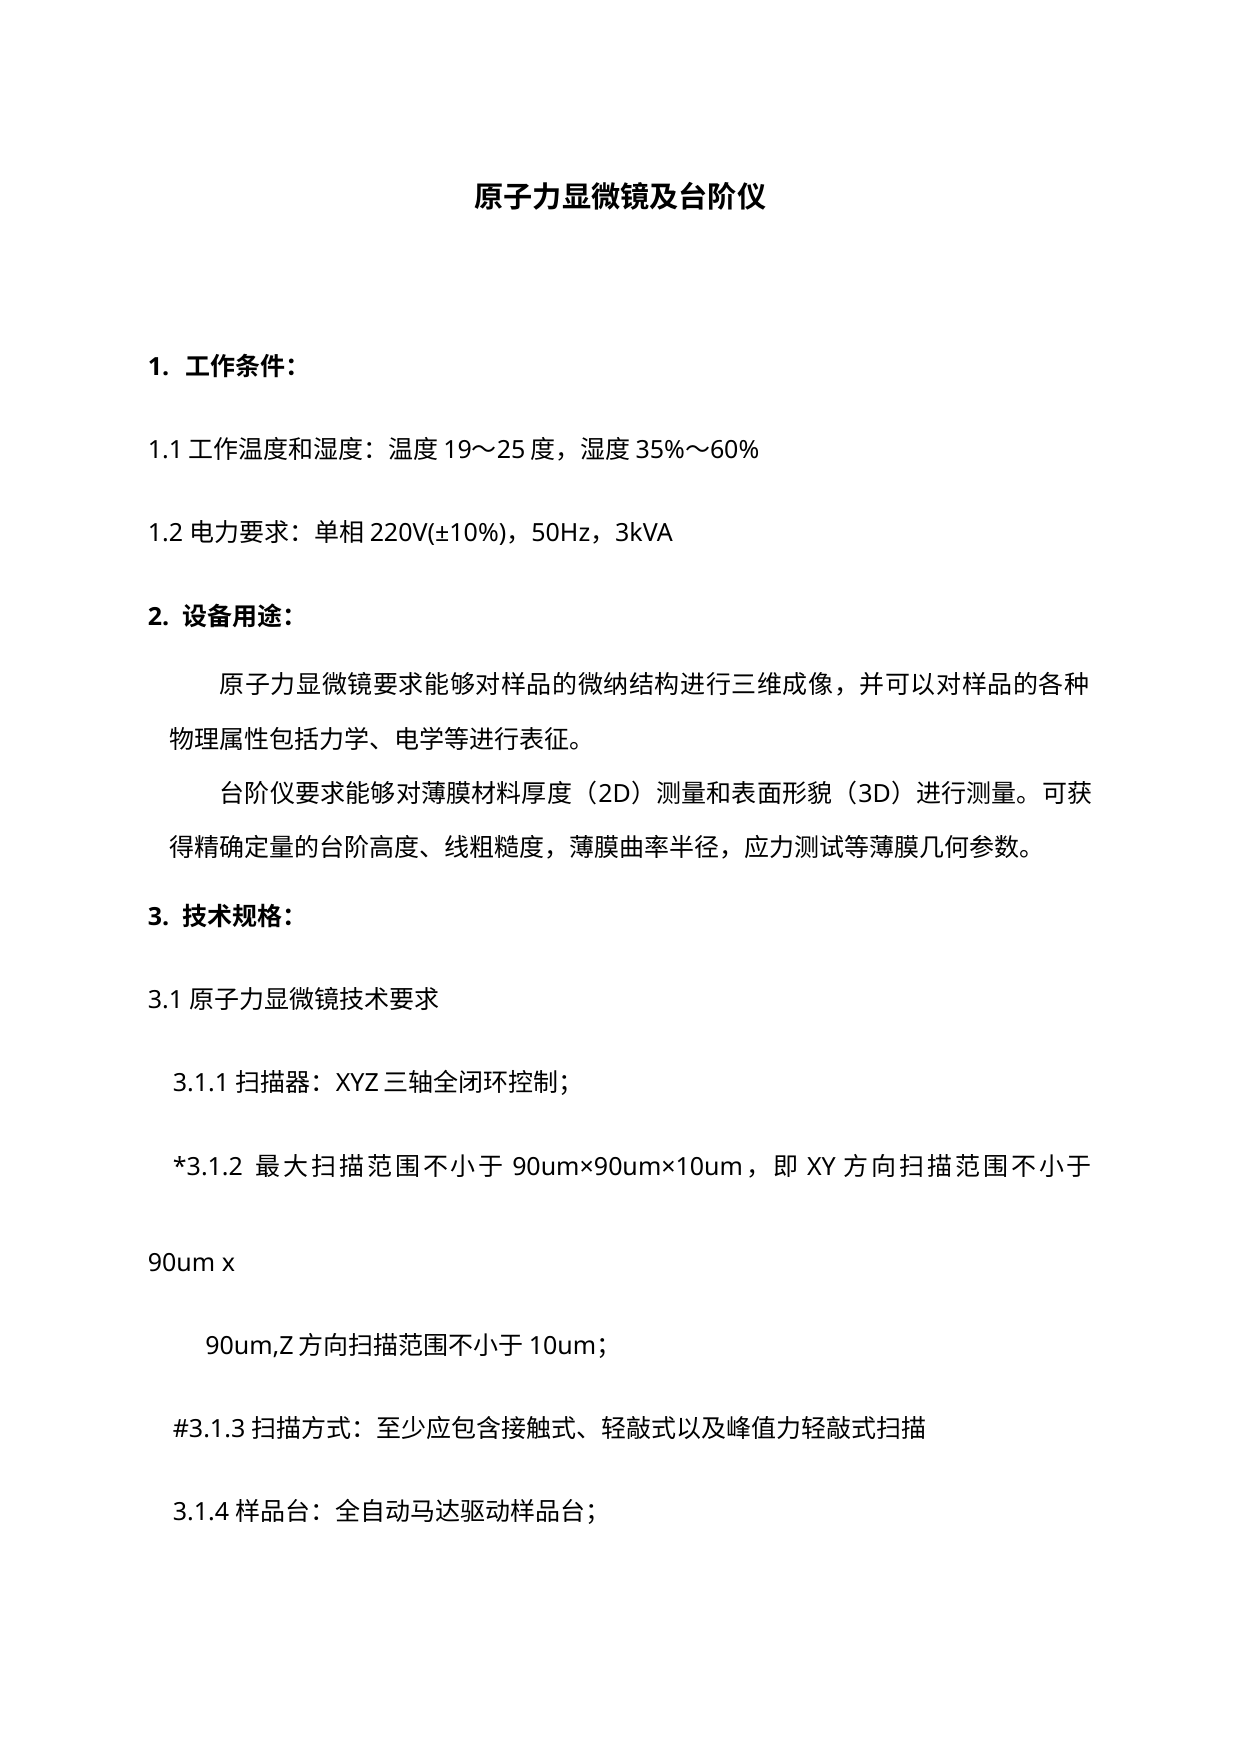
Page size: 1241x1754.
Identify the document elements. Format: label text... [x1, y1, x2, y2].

text 1.2 电力要求：单相220V(±10%)，50Hz，3kVA [148, 498, 1092, 563]
text 3.1.4 样品台：全自动马达驱动样品台； [148, 1477, 1092, 1542]
text 3.1.1 扫描器：XYZ三轴全闭环控制； [148, 1048, 1092, 1113]
text 3. 技术规格： [148, 882, 1092, 947]
text *3.1.2 最大扫描范围不小于90um×90um×10um，即XY方向扫描范围不小于90um x [148, 1132, 1092, 1294]
text 台阶仪要求能够对薄膜材料厚度（2D）测量和表面形貌（3D）进行测量。可获得精确定量的台阶高度、线粗糙度，薄膜曲率半径，应力测试等薄膜几何参数。 [169, 773, 1092, 864]
text 3.1 原子力显微镜技术要求 [148, 965, 1092, 1030]
text 原子力显微镜及台阶仪 [148, 162, 1092, 227]
text 90um,Z方向扫描范围不小于10um； [148, 1311, 1092, 1376]
text 2. 设备用途： [148, 582, 1092, 647]
text 1.1工作温度和湿度：温度19～25度，湿度35%～60% [148, 415, 1092, 480]
list 工作条件： [148, 332, 1092, 397]
text 原子力显微镜要求能够对样品的微纳结构进行三维成像，并可以对样品的各种物理属性包括力学、电学等进行表征。 [169, 665, 1092, 755]
text #3.1.3 扫描方式：至少应包含接触式、轻敲式以及峰值力轻敲式扫描 [148, 1394, 1092, 1459]
